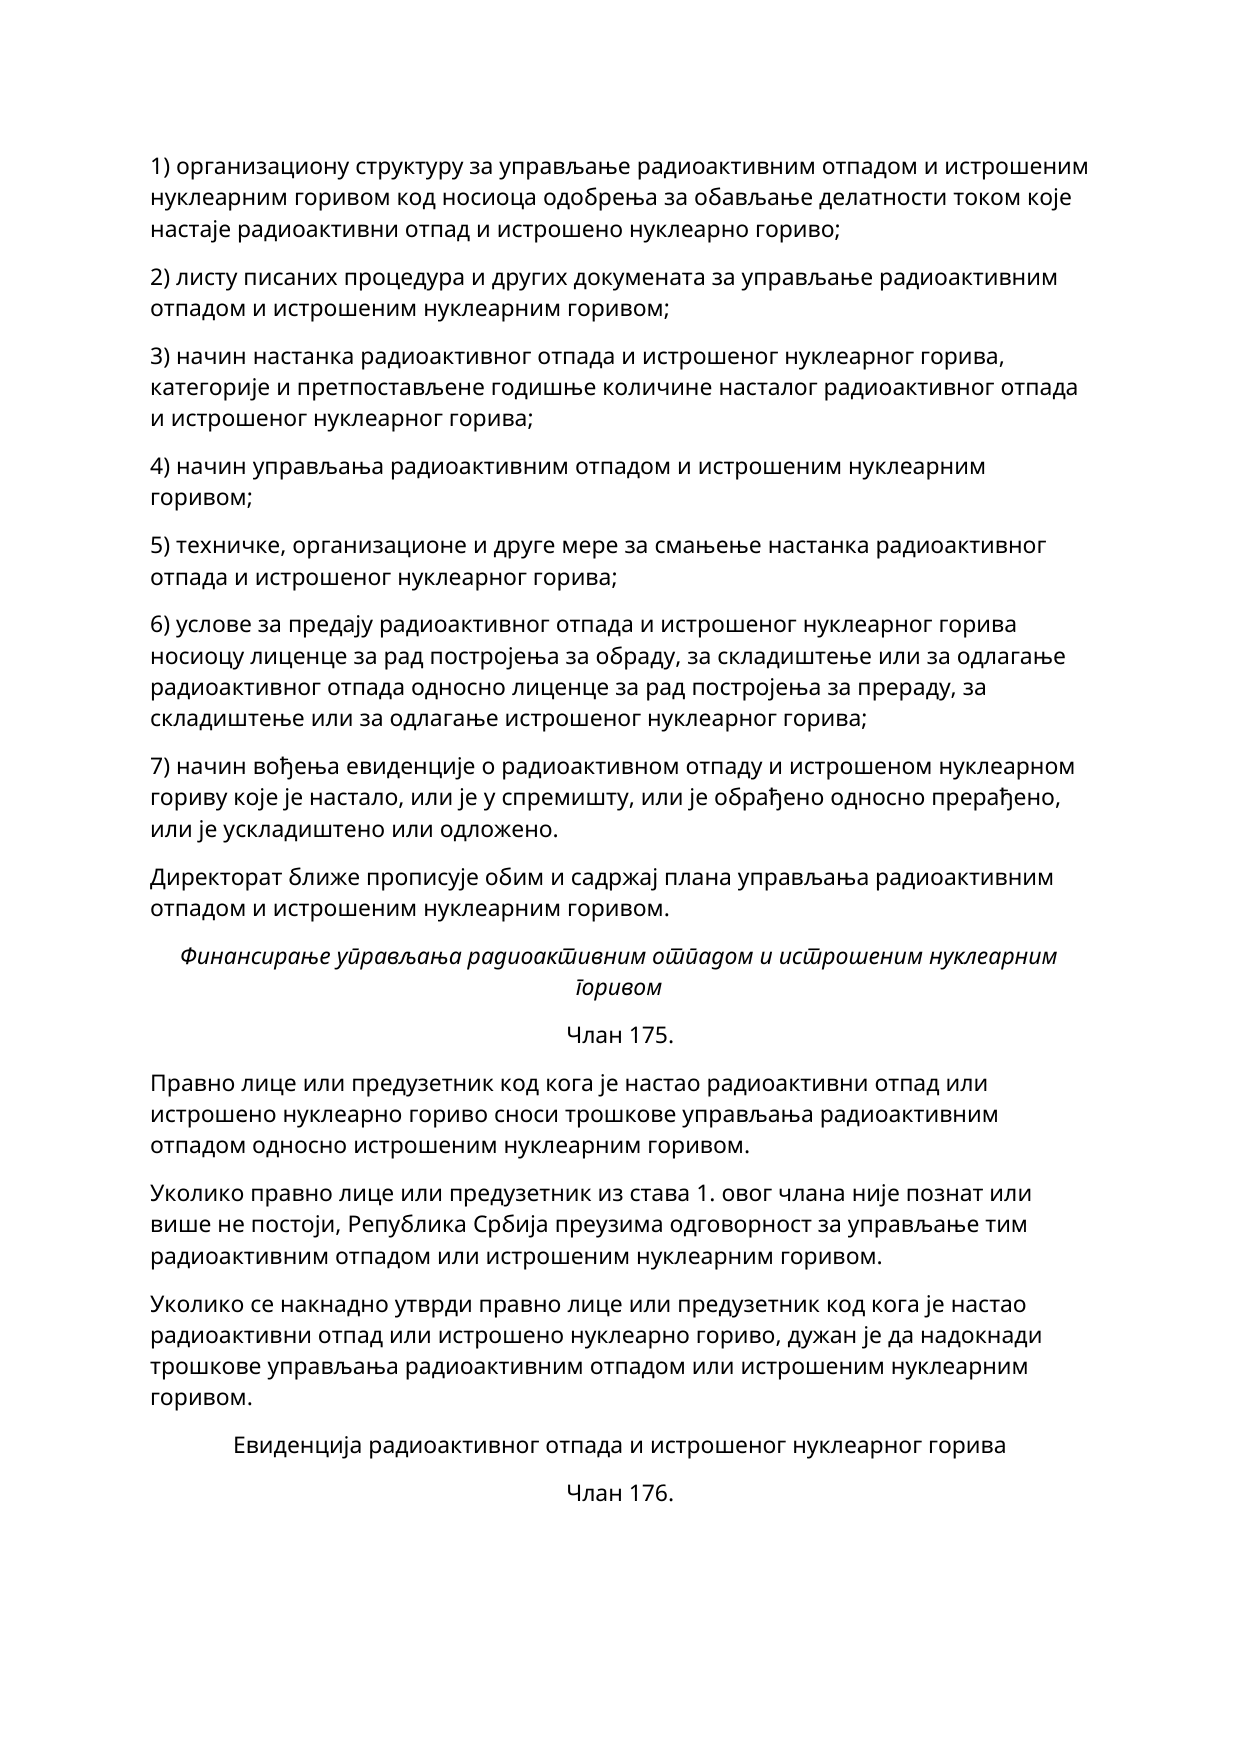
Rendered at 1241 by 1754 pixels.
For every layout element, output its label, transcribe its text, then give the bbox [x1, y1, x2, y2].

text 7) начин вођења евиденције о радиоактивном отпаду и истрошеном нуклеарном гориву које је настало, или је у спремишту, или је обрађено односно прерађено, или је ускладиштено или одложено. [150, 750, 1090, 844]
text 5) техничке, организационе и друге мере за смањење настанка радиоактивног отпада и истрошеног нуклеарног горива; [150, 529, 1090, 592]
text Директорат ближе прописује обим и садржај плана управљања радиоактивним отпадом и истрошеним нуклеарним горивом. [150, 860, 1090, 923]
text 6) услове за предају радиоактивног отпада и истрошеног нуклеарног горива носиоцу лиценце за рад постројења за обраду, за складиштење или за одлагање радиоактивног отпада односно лиценце за рад постројења за прераду, за складиштење или за одлагање истрошеног нуклеарног горива; [150, 608, 1090, 733]
text Евиденција радиоактивног отпада и истрошеног нуклеарног горива [150, 1429, 1090, 1460]
text Правно лице или предузетник код кога је настао радиоактивни отпад или истрошено нуклеарно гориво сноси трошкове управљања радиоактивним отпадом односно истрошеним нуклеарним горивом. [150, 1067, 1090, 1160]
text 3) начин настанка радиоактивног отпада и истрошеног нуклеарног горива, категорије и претпостављене годишње количине насталог радиоактивног отпада и истрошеног нуклеарног горива; [150, 339, 1090, 433]
text Члан 176. [150, 1477, 1090, 1508]
text Члан 175. [150, 1019, 1090, 1050]
text Уколико се накнадно утврди правно лице или предузетник код кога је настао радиоактивни отпад или истрошено нуклеарно гориво, дужан је да надокнади трошкове управљања радиоактивним отпадом или истрошеним нуклеарним горивом. [150, 1287, 1090, 1412]
text Финансирање управљања радиоактивним отпадом и истрошеним нуклеарним горивом [150, 939, 1090, 1002]
text 2) листу писаних процедура и других докумената за управљање радиоактивним отпадом и истрошеним нуклеарним горивом; [150, 260, 1090, 323]
text 1) организациону структуру за управљање радиоактивним отпадом и истрошеним нуклеарним горивом код носиоца одобрења за обављање делатности током које настаје радиоактивни отпад и истрошено нуклеарно гориво; [150, 150, 1090, 244]
text 4) начин управљања радиоактивним отпадом и истрошеним нуклеарним горивом; [150, 450, 1090, 512]
text Уколико правно лице или предузетник из става 1. овог члана није познат или више не постоји, Република Србија преузима одговорност за управљање тим радиоактивним отпадом или истрошеним нуклеарним горивом. [150, 1177, 1090, 1271]
